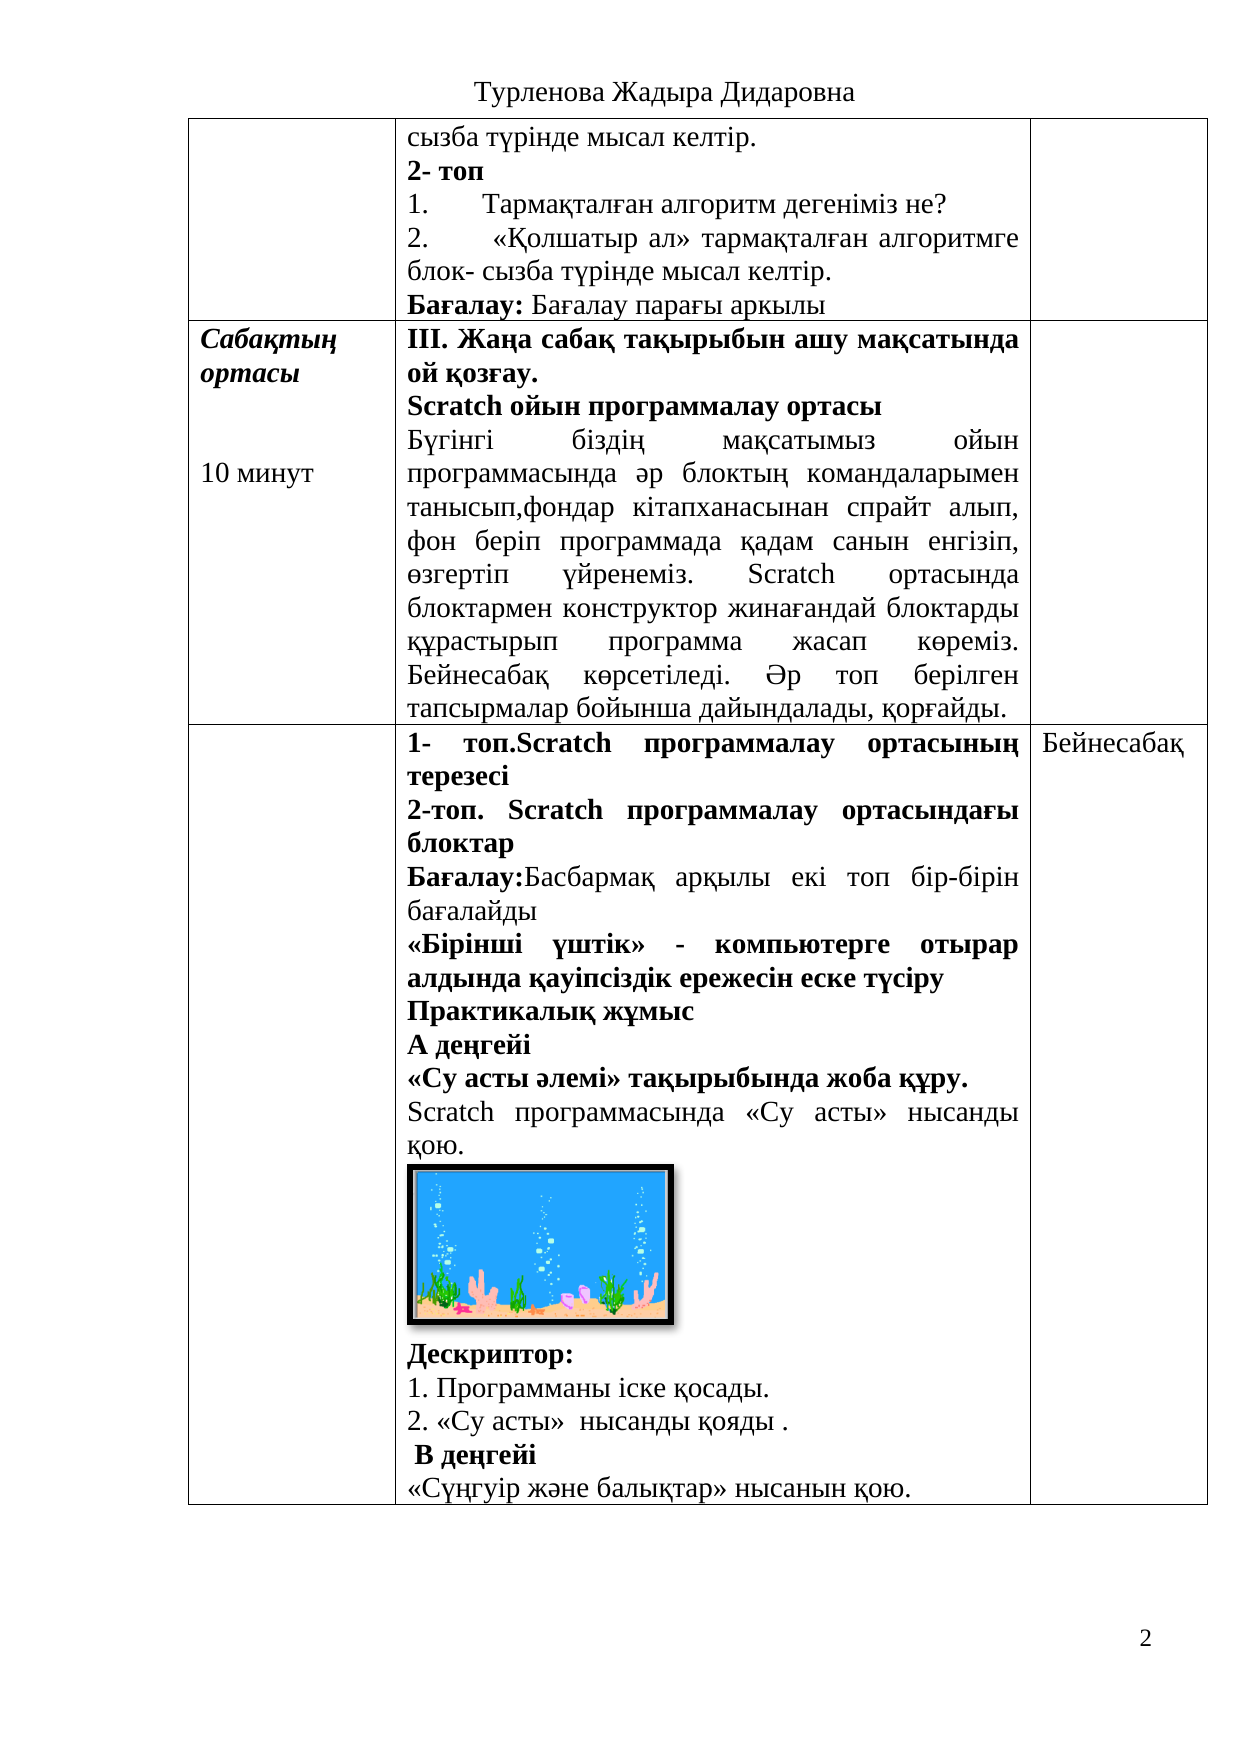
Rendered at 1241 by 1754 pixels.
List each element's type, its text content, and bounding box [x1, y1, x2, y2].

table_cell [189, 119, 395, 320]
table_cell ІІІ. Жаңа сабақ тақырыбын ашу мақсатында ой қозғау. Scratch ойын программалау ортасы Бүгінгі біздің мақсатымыз ойын программасында әр блоктың командаларымен танысып,фондар кітапханасынан спрайт алып, фон беріп программада қадам санын енгізіп, өзгертіп үйренеміз. Scratch ортасында блоктармен конструктор жинағандай блоктарды құрастырып программа жасап көреміз. Бейнесабақ көрсетіледі. Әр топ берілген тапсырмалар бойынша дайындалады, қорғайды. [396, 321, 1030, 724]
table_cell Сабақтың ортасы 10 минут [189, 321, 395, 724]
table_cell [189, 725, 395, 1504]
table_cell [396, 725, 1030, 1504]
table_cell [1031, 119, 1207, 320]
picture [413, 1170, 668, 1319]
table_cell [396, 119, 1030, 320]
table_cell Бейнесабақ [1031, 725, 1207, 1504]
table_cell [1031, 321, 1207, 724]
